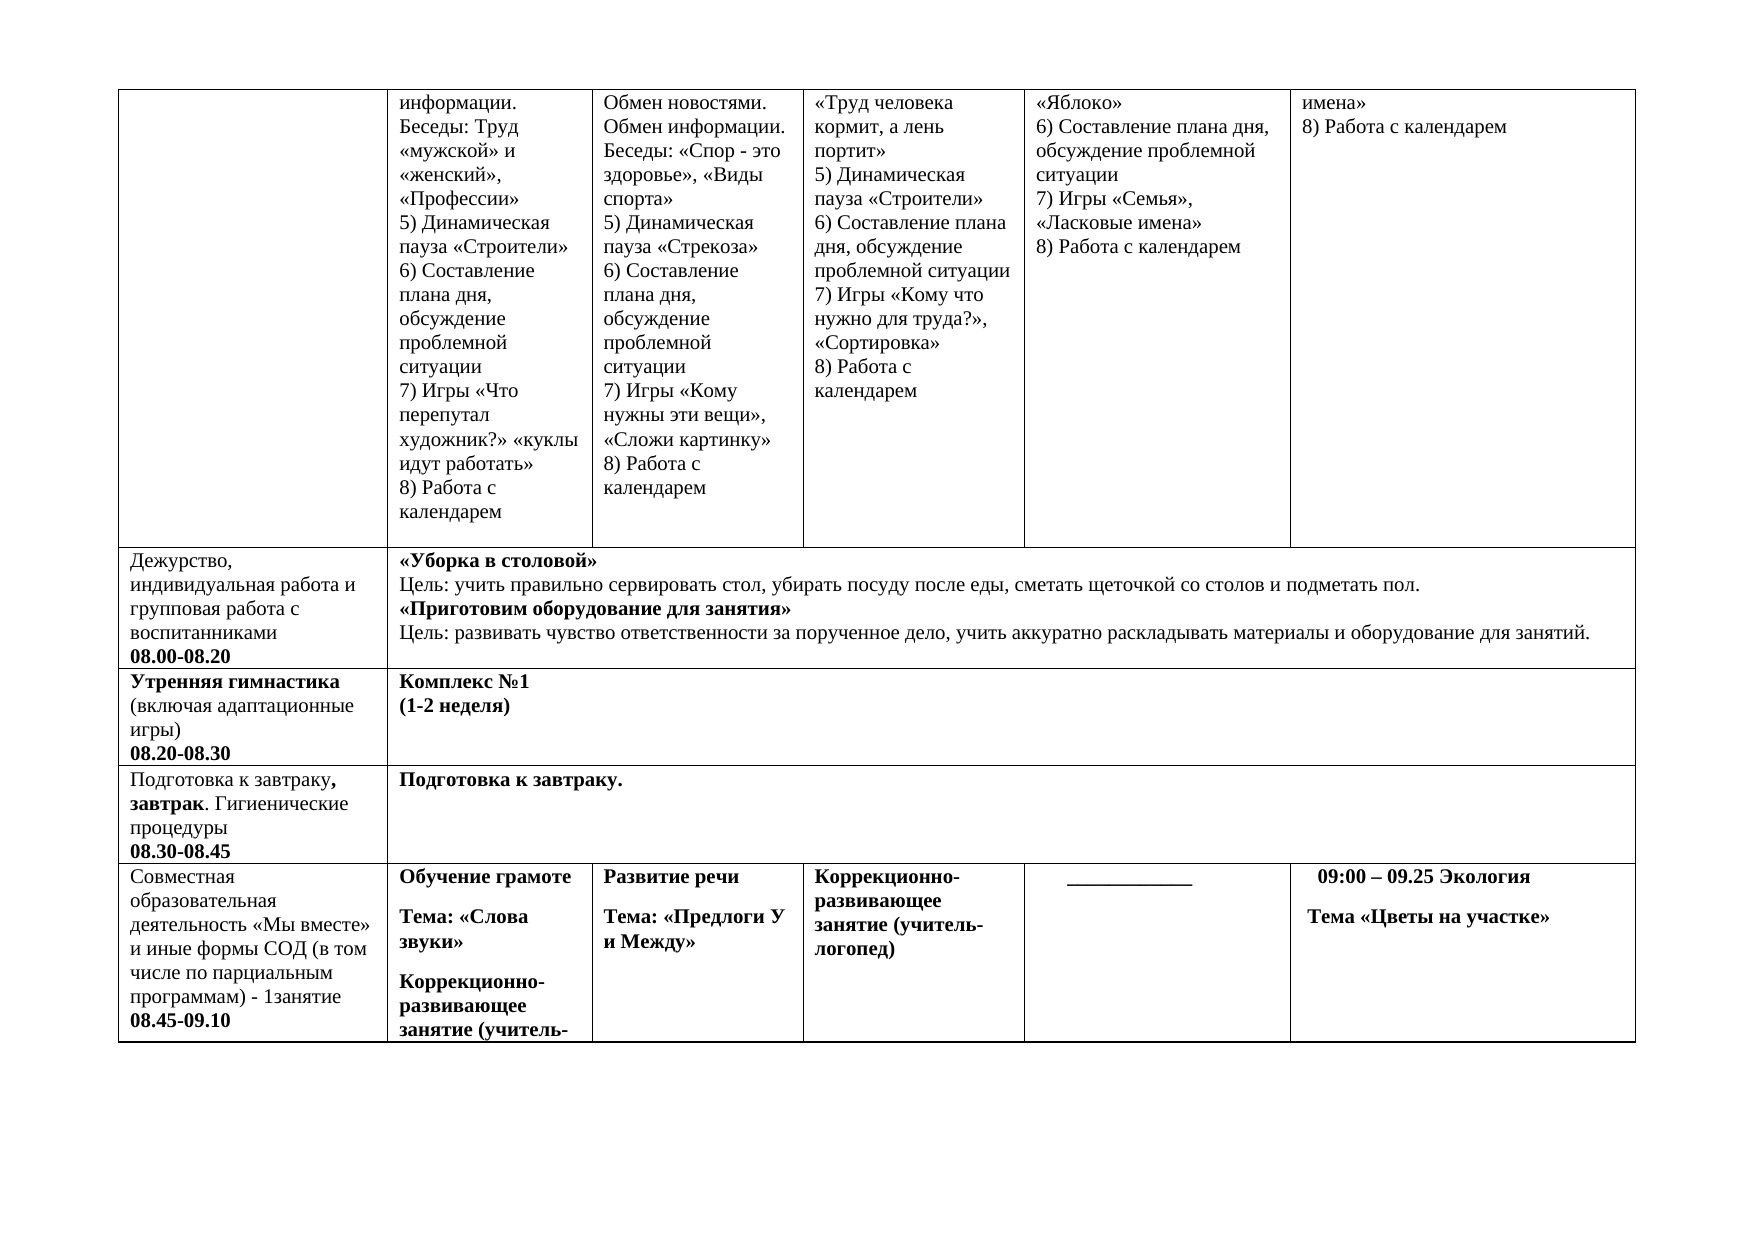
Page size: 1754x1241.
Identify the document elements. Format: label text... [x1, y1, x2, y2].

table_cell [593, 864, 803, 1041]
table_cell Утренняя гимнастика (включая адаптационные игры) 08.20-08.30 [119, 669, 387, 765]
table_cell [119, 864, 387, 1041]
table_cell Подготовка к завтраку, завтрак. Гигиенические процедуры 08.30-08.45 [119, 766, 387, 863]
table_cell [804, 864, 1024, 1041]
table_cell Комплекс №1 (1-2 неделя) [388, 669, 1635, 765]
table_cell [1291, 864, 1635, 1041]
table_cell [388, 864, 592, 1041]
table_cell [119, 90, 387, 547]
table_cell Подготовка к завтраку. [388, 766, 1635, 863]
table_cell ____________ [1025, 864, 1290, 1041]
table_cell «Уборка в столовой» Цель: учить правильно сервировать стол, убирать посуду после еды, сметать щеточкой со столов и подметать пол. «Приготовим оборудование для занятия» Цель: развивать чувство ответственности за порученное дело, учить аккуратно раскладывать материалы и оборудование для занятий. [388, 548, 1635, 668]
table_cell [388, 90, 592, 547]
table_cell Дежурство, индивидуальная работа и групповая работа с воспитанниками 08.00-08.20 [119, 548, 387, 668]
